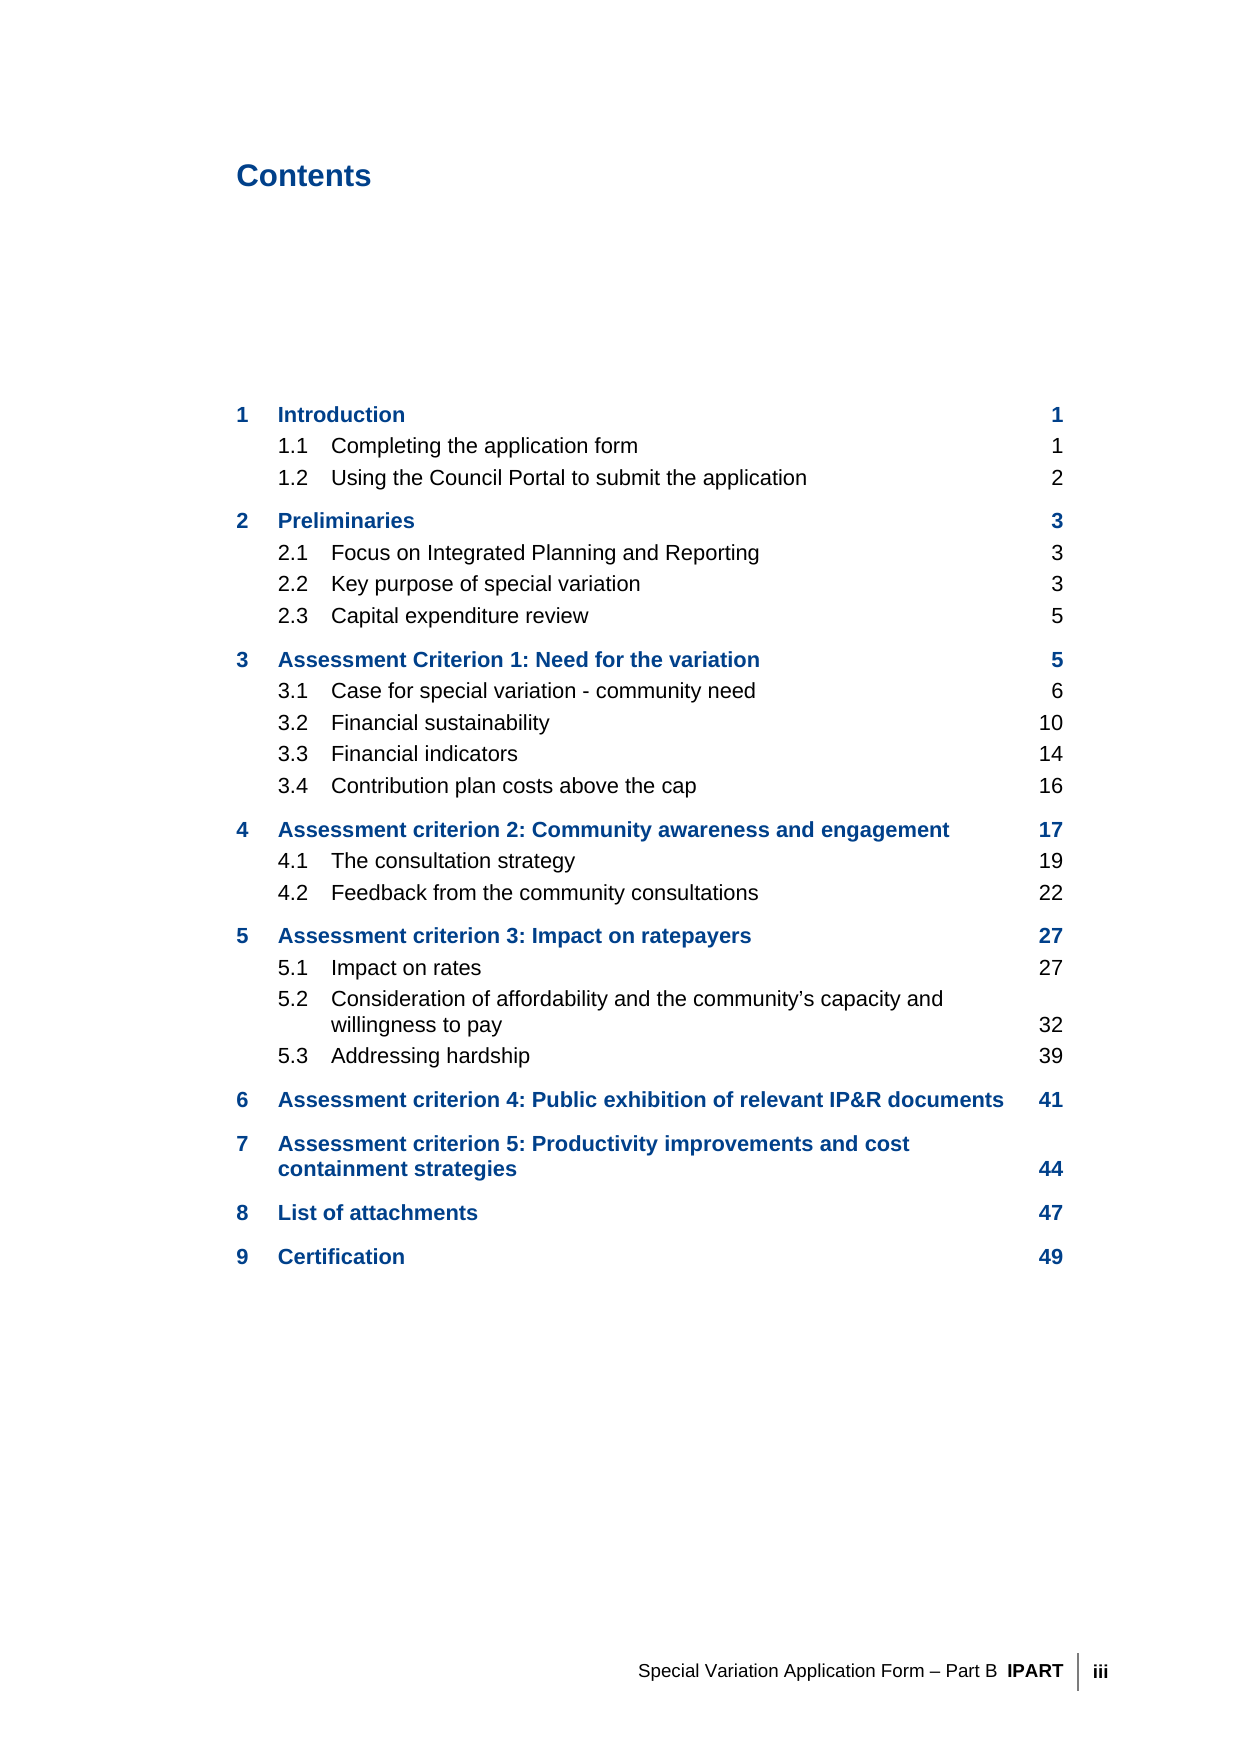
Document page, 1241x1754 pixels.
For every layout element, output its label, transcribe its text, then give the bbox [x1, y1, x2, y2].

text 2.1 Focus on Integrated Planning and Reporting 3 [278, 540, 1033, 565]
text 2.3 Capital expenditure review 5 [278, 603, 1033, 628]
text 1.2 Using the Council Portal to submit the application 2 [278, 464, 1033, 489]
text 5.1 Impact on rates 27 [278, 955, 1033, 980]
text 3 Assessment Criterion 1: Need for the variation 5 [236, 647, 1033, 672]
text 2 Preliminaries 3 [236, 508, 1033, 533]
text 4 Assessment criterion 2: Community awareness and engagement 17 [236, 816, 1033, 842]
text 1.1 Completing the application form 1 [278, 433, 1033, 458]
text 5 Assessment criterion 3: Impact on ratepayers 27 [236, 923, 1033, 948]
text 5.2 Consideration of affordability and the community’s capacity and willingness to pay 32 [278, 986, 1033, 1037]
text 4.1 The consultation strategy 19 [278, 848, 1033, 873]
text 5.3 Addressing hardship 39 [278, 1043, 1033, 1068]
text 9 Certification 49 [236, 1244, 1033, 1269]
text 7 Assessment criterion 5: Productivity improvements and cost containment strategies 44 [236, 1131, 1033, 1181]
text Contents [236, 151, 1063, 193]
text 1 Introduction 1 [236, 401, 1033, 427]
text 8 List of attachments 47 [236, 1200, 1033, 1225]
text 3.2 Financial sustainability 10 [278, 709, 1033, 735]
text 4.2 Feedback from the community consultations 22 [278, 879, 1033, 904]
text 3.4 Contribution plan costs above the cap 16 [278, 772, 1033, 798]
text 3.3 Financial indicators 14 [278, 741, 1033, 766]
text 6 Assessment criterion 4: Public exhibition of relevant IP&R documents 41 [236, 1087, 1033, 1112]
text 2.2 Key purpose of special variation 3 [278, 571, 1033, 596]
text 3.1 Case for special variation - community need 6 [278, 678, 1033, 703]
